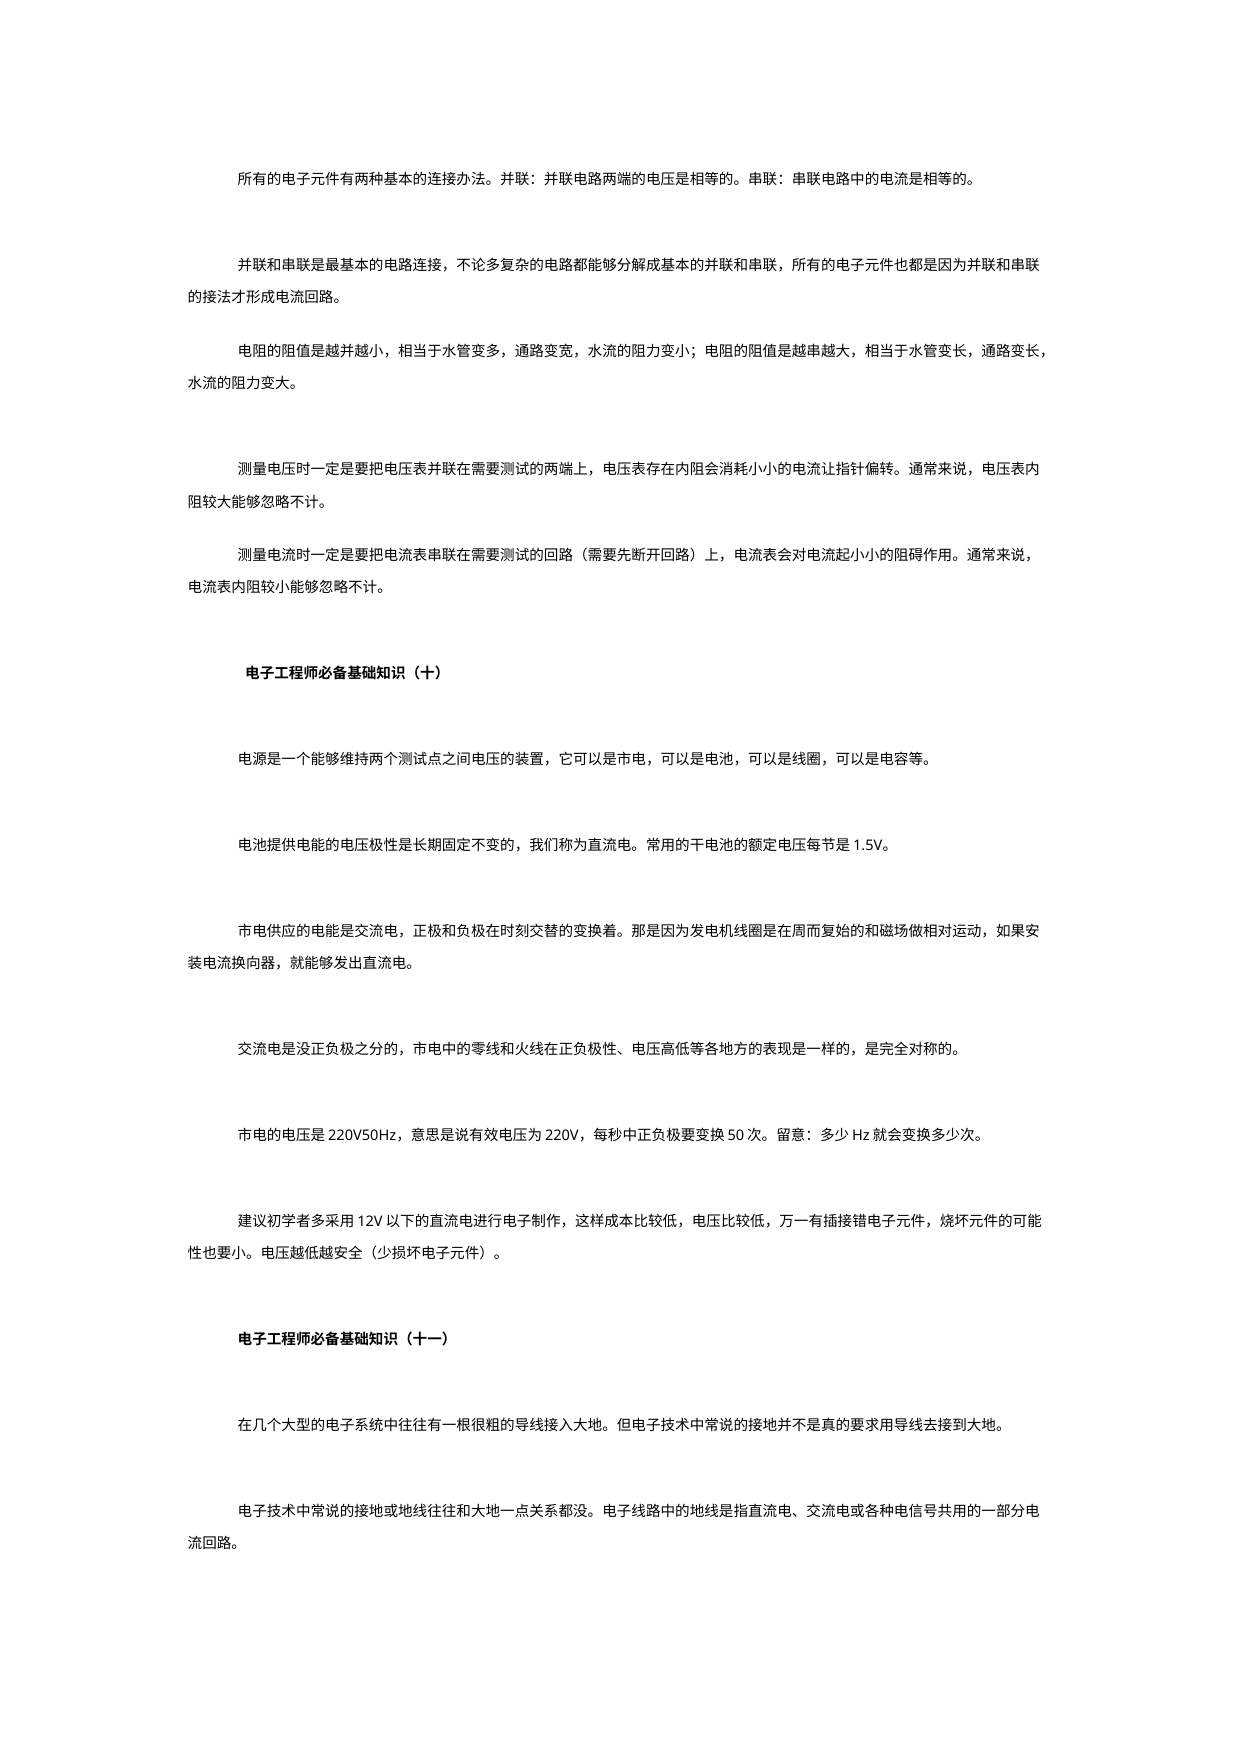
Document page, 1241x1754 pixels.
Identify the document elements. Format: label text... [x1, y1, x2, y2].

text 交流电是没正负极之分的，市电中的零线和火线在正负极性、电压高低等各地方的表现是一样的，是完全对称的。 [187, 1032, 1053, 1097]
text 电源是一个能够维持两个测试点之间电压的装置，它可以是市电，可以是电池，可以是线圈，可以是电容等。 [187, 742, 1053, 807]
text 市电的电压是220V50Hz，意思是说有效电压为220V，每秒中正负极要变换50次。留意：多少Hz就会变换多少次。 [187, 1118, 1053, 1183]
text 所有的电子元件有两种基本的连接办法。并联：并联电路两端的电压是相等的。串联：串联电路中的电流是相等的。 [187, 162, 1053, 227]
text 电子技术中常说的接地或地线往往和大地一点关系都没。电子线路中的地线是指直流电、交流电或各种电信号共用的一部分电流回路。 [187, 1494, 1053, 1591]
text 测量电压时一定是要把电压表并联在需要测试的两端上，电压表存在内阻会消耗小小的电流让指针偏转。通常来说，电压表内阻较大能够忽略不计。 [187, 452, 1053, 517]
text 电子工程师必备基础知识（十） [187, 656, 1053, 721]
text 电阻的阻值是越并越小，相当于水管变多，通路变宽，水流的阻力变小；电阻的阻值是越串越大，相当于水管变长，通路变长，水流的阻力变大。 [187, 334, 1053, 431]
text 测量电流时一定是要把电流表串联在需要测试的回路（需要先断开回路）上，电流表会对电流起小小的阻碍作用。通常来说，电流表内阻较小能够忽略不计。 [187, 538, 1053, 635]
text 建议初学者多采用12V以下的直流电进行电子制作，这样成本比较低，电压比较低，万一有插接错电子元件，烧坏元件的可能性也要小。电压越低越安全（少损坏电子元件）。 [187, 1204, 1053, 1301]
text 并联和串联是最基本的电路连接，不论多复杂的电路都能够分解成基本的并联和串联，所有的电子元件也都是因为并联和串联的接法才形成电流回路。 [187, 248, 1053, 313]
text 电子工程师必备基础知识（十一） [187, 1322, 1053, 1387]
text 在几个大型的电子系统中往往有一根很粗的导线接入大地。但电子技术中常说的接地并不是真的要求用导线去接到大地。 [187, 1408, 1053, 1473]
text 电池提供电能的电压极性是长期固定不变的，我们称为直流电。常用的干电池的额定电压每节是1.5V。 [187, 828, 1053, 893]
text 市电供应的电能是交流电，正极和负极在时刻交替的变换着。那是因为发电机线圈是在周而复始的和磁场做相对运动，如果安装电流换向器，就能够发出直流电。 [187, 914, 1053, 1011]
